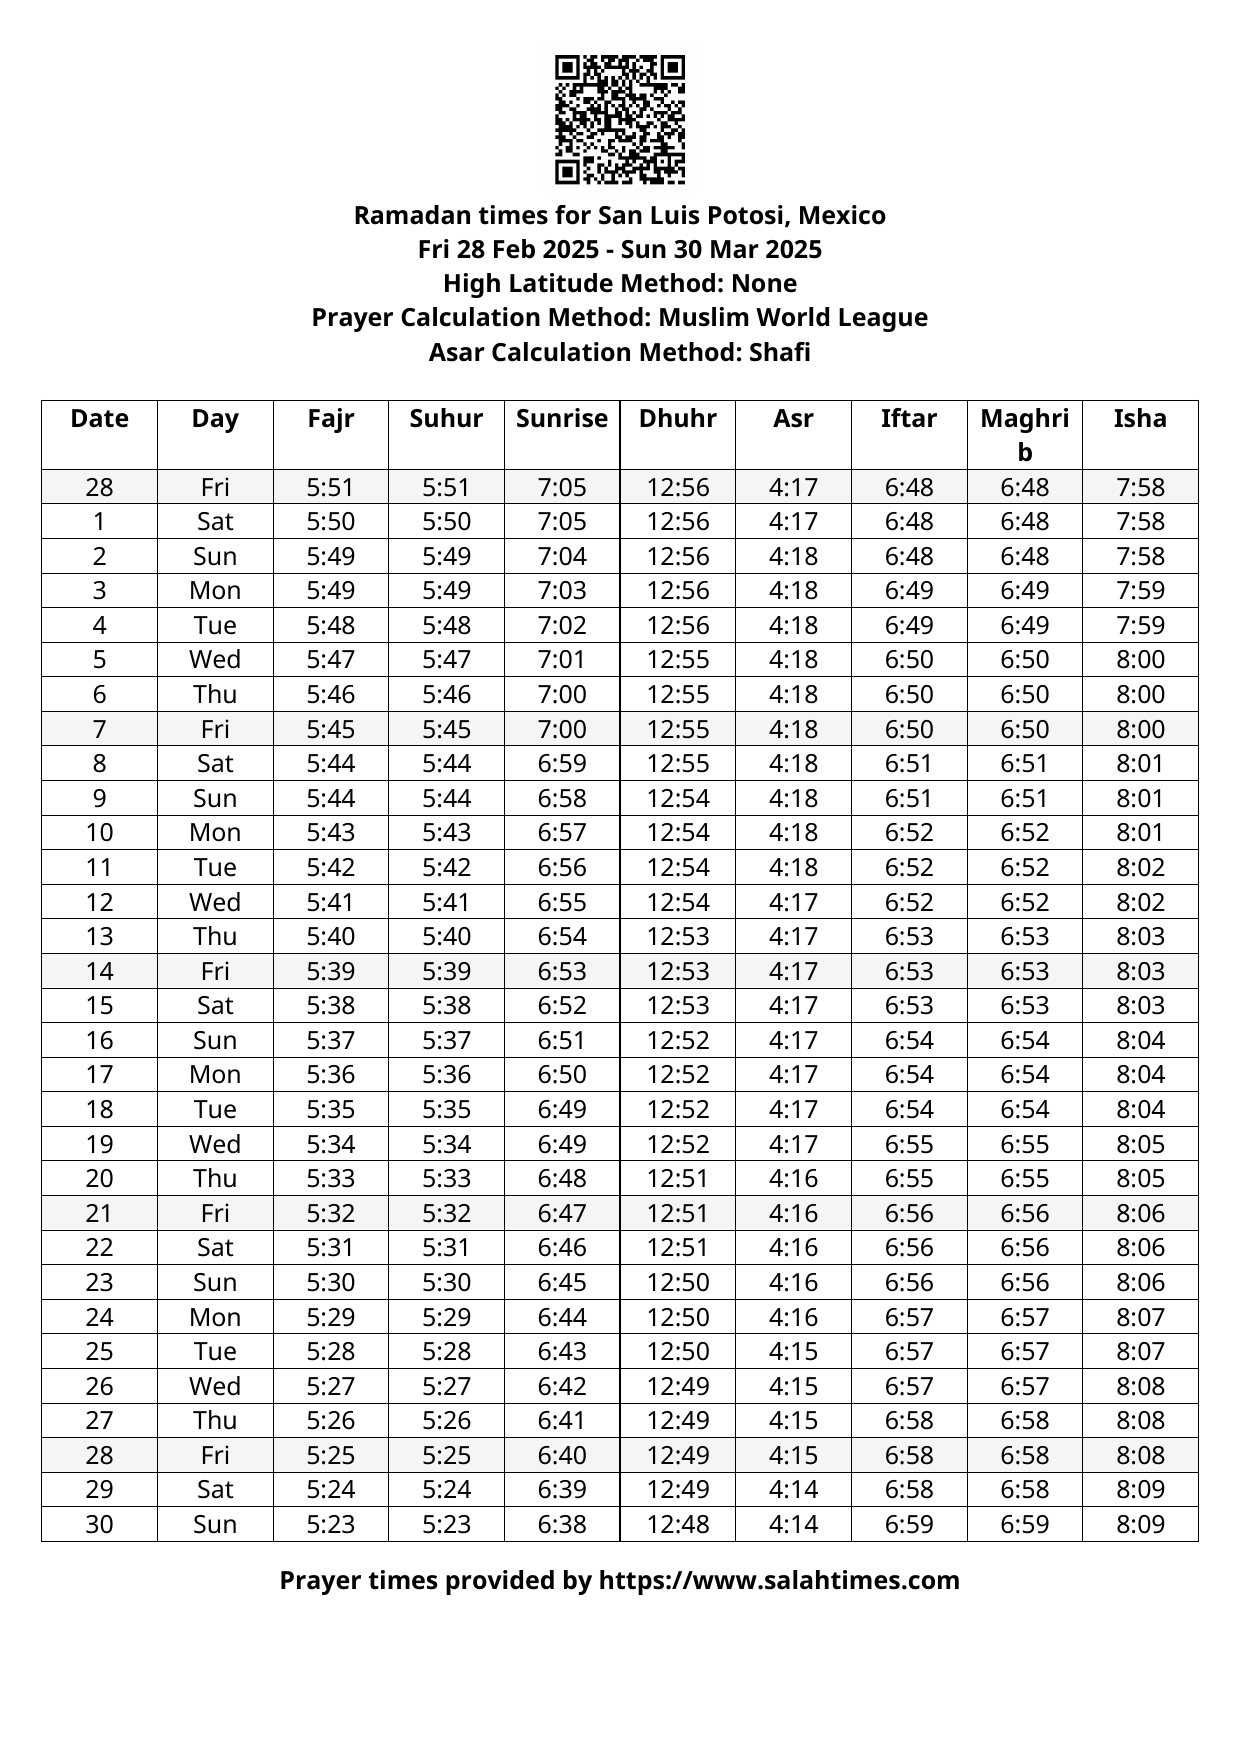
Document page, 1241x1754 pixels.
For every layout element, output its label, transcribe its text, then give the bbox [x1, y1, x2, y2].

table_cell Thu [158, 1404, 273, 1437]
table_cell 6:52 [968, 816, 1082, 849]
table_cell 7:01 [505, 643, 619, 676]
table_cell 6:56 [852, 1231, 967, 1264]
table_cell 6:55 [505, 885, 619, 918]
table_cell 5:44 [389, 746, 504, 780]
table_cell 6:43 [505, 1334, 619, 1368]
table_cell 6:58 [852, 1404, 967, 1437]
table_cell 4:17 [736, 504, 851, 538]
table_cell 12:51 [621, 1196, 735, 1229]
table_cell 4:18 [736, 677, 851, 711]
table_cell 5:35 [274, 1092, 388, 1126]
table_cell 30 [42, 1507, 157, 1541]
table_cell 7:02 [505, 608, 619, 642]
table_cell 6:49 [852, 608, 967, 642]
table_cell Thu [158, 1161, 273, 1195]
table_cell 8:00 [1083, 677, 1198, 711]
table_cell 8:00 [1083, 712, 1198, 745]
table_cell 5:48 [274, 608, 388, 642]
table_cell 5:36 [274, 1058, 388, 1091]
table_cell 5:31 [274, 1231, 388, 1264]
table_cell 6:55 [852, 1127, 967, 1160]
table_cell 8:06 [1083, 1231, 1198, 1264]
table_cell Fri [158, 712, 273, 745]
table_cell 5:43 [274, 816, 388, 849]
table_cell 7:58 [1083, 504, 1198, 538]
table_cell 12:55 [621, 677, 735, 711]
table_cell 6:57 [852, 1369, 967, 1402]
table_cell 4:17 [736, 919, 851, 953]
table_cell 12:52 [621, 1023, 735, 1057]
table_cell 5:33 [274, 1161, 388, 1195]
text Asar Calculation Method: Shafi [42, 334, 1198, 368]
table_cell 5:37 [274, 1023, 388, 1057]
table_cell 5:23 [274, 1507, 388, 1541]
table_cell Wed [158, 1127, 273, 1160]
table_cell 5:32 [274, 1196, 388, 1229]
table_cell 4:15 [736, 1438, 851, 1472]
table_header Maghrib [968, 401, 1082, 469]
text Ramadan times for San Luis Potosi, Mexico [42, 198, 1198, 232]
table_cell 8:02 [1083, 885, 1198, 918]
table_cell 4:16 [736, 1161, 851, 1195]
table_cell 5:47 [274, 643, 388, 676]
table_cell Wed [158, 885, 273, 918]
table_cell 8 [42, 746, 157, 780]
table_cell 6:54 [852, 1023, 967, 1057]
table_cell 12:54 [621, 816, 735, 849]
table_cell Wed [158, 1369, 273, 1402]
table_cell 6:56 [852, 1196, 967, 1229]
table_cell 6:58 [852, 1438, 967, 1472]
table_cell 12:50 [621, 1300, 735, 1333]
table_cell 12:53 [621, 989, 735, 1022]
table_cell 13 [42, 919, 157, 953]
table_cell 7:00 [505, 712, 619, 745]
table_cell 5:29 [274, 1300, 388, 1333]
text Fri 28 Feb 2025 - Sun 30 Mar 2025 [42, 232, 1198, 266]
table_cell 6:52 [852, 885, 967, 918]
table_cell 12:51 [621, 1231, 735, 1264]
table_cell 12:56 [621, 470, 735, 503]
table_cell 6:53 [852, 954, 967, 987]
table_cell Mon [158, 1058, 273, 1091]
table_cell 6:57 [968, 1300, 1082, 1333]
table_cell 8:02 [1083, 850, 1198, 884]
table_cell 5:43 [389, 816, 504, 849]
table_cell 6:54 [968, 1058, 1082, 1091]
table_cell 10 [42, 816, 157, 849]
table_cell 6:58 [968, 1473, 1082, 1506]
table_cell 8:08 [1083, 1438, 1198, 1472]
table_cell Sat [158, 1231, 273, 1264]
table_cell 5:42 [389, 850, 504, 884]
table_cell 7:59 [1083, 574, 1198, 607]
table_cell 5:28 [274, 1334, 388, 1368]
text Prayer times provided by https://www.salahtimes.com [42, 1563, 1198, 1597]
table_cell 5:50 [274, 504, 388, 538]
table_cell 8:07 [1083, 1334, 1198, 1368]
table_cell 14 [42, 954, 157, 987]
table_cell 6:48 [968, 470, 1082, 503]
table_cell 8:03 [1083, 989, 1198, 1022]
table_header Isha [1083, 401, 1198, 469]
table_cell 8:04 [1083, 1023, 1198, 1057]
table_cell 4:17 [736, 954, 851, 987]
table_cell 12 [42, 885, 157, 918]
table_cell 6:54 [968, 1092, 1082, 1126]
table_cell 4:16 [736, 1300, 851, 1333]
table_cell 5:40 [389, 919, 504, 953]
table_cell 4:18 [736, 816, 851, 849]
table_cell 5:39 [274, 954, 388, 987]
table_cell 5:49 [274, 539, 388, 572]
table_cell 5:44 [274, 781, 388, 814]
table_cell 4:18 [736, 539, 851, 572]
table_cell 7 [42, 712, 157, 745]
table_cell 6:55 [852, 1161, 967, 1195]
table_cell 5:38 [389, 989, 504, 1022]
table_cell 6:51 [505, 1023, 619, 1057]
table_cell 4:17 [736, 470, 851, 503]
table_cell 12:52 [621, 1092, 735, 1126]
table_cell 5:47 [389, 643, 504, 676]
table_cell 4:17 [736, 1127, 851, 1160]
table_cell 4:16 [736, 1196, 851, 1229]
table_cell Mon [158, 1300, 273, 1333]
table_cell 6:51 [852, 781, 967, 814]
table_cell 12:49 [621, 1404, 735, 1437]
table_cell 6:38 [505, 1507, 619, 1541]
table_cell 12:53 [621, 919, 735, 953]
table_cell 5:49 [389, 574, 504, 607]
table_cell 6:56 [505, 850, 619, 884]
table_cell 6:52 [852, 850, 967, 884]
table_cell 4:18 [736, 781, 851, 814]
table_cell 12:53 [621, 954, 735, 987]
table_cell 6:39 [505, 1473, 619, 1506]
table_cell Thu [158, 919, 273, 953]
table_cell 8:09 [1083, 1473, 1198, 1506]
table_cell 12:50 [621, 1334, 735, 1368]
table_cell 5:51 [274, 470, 388, 503]
table_cell 4:17 [736, 1023, 851, 1057]
table_cell 11 [42, 850, 157, 884]
table_cell 6:57 [968, 1334, 1082, 1368]
table_cell 6:56 [852, 1265, 967, 1299]
table_cell 5:49 [389, 539, 504, 572]
table_cell 6:52 [968, 885, 1082, 918]
table_cell 6:47 [505, 1196, 619, 1229]
table_cell 18 [42, 1092, 157, 1126]
table_cell 15 [42, 989, 157, 1022]
table_cell Tue [158, 1092, 273, 1126]
table_cell 12:56 [621, 539, 735, 572]
table_cell 6:57 [852, 1300, 967, 1333]
table_cell 5:42 [274, 850, 388, 884]
table_cell 24 [42, 1300, 157, 1333]
table_cell 12:56 [621, 574, 735, 607]
table_cell Sat [158, 989, 273, 1022]
table_cell 5:33 [389, 1161, 504, 1195]
table_cell 17 [42, 1058, 157, 1091]
table_cell 4:18 [736, 850, 851, 884]
table_header Fajr [274, 401, 388, 469]
table_cell 8:03 [1083, 954, 1198, 987]
table_cell 6:54 [852, 1092, 967, 1126]
table_cell 6:49 [505, 1127, 619, 1160]
table_cell 5:38 [274, 989, 388, 1022]
table_cell 4:18 [736, 608, 851, 642]
table_cell 6:53 [968, 989, 1082, 1022]
table_cell Mon [158, 574, 273, 607]
table_cell 6:53 [852, 919, 967, 953]
table_cell 12:54 [621, 781, 735, 814]
table_cell 25 [42, 1334, 157, 1368]
table_cell Sun [158, 539, 273, 572]
table_cell 6:50 [505, 1058, 619, 1091]
table_cell 6:58 [968, 1438, 1082, 1472]
table_cell 6:53 [505, 954, 619, 987]
table_cell 7:58 [1083, 539, 1198, 572]
table_header Day [158, 401, 273, 469]
table_cell 5:48 [389, 608, 504, 642]
table_cell 6:44 [505, 1300, 619, 1333]
table_header Date [42, 401, 157, 469]
table_cell 5:45 [274, 712, 388, 745]
table_cell 5:41 [274, 885, 388, 918]
table_cell 19 [42, 1127, 157, 1160]
table_cell 2 [42, 539, 157, 572]
table_cell 12:51 [621, 1161, 735, 1195]
table_cell 5:30 [274, 1265, 388, 1299]
table_cell 5:49 [274, 574, 388, 607]
table_cell 6:54 [968, 1023, 1082, 1057]
table_cell 4:18 [736, 643, 851, 676]
table_cell 5:39 [389, 954, 504, 987]
table_cell Sun [158, 1507, 273, 1541]
table_cell 6:57 [968, 1369, 1082, 1402]
table_cell 28 [42, 470, 157, 503]
table_cell 6:59 [505, 746, 619, 780]
table_cell 5:36 [389, 1058, 504, 1091]
table_cell 5:31 [389, 1231, 504, 1264]
table_cell 6:48 [968, 504, 1082, 538]
table_cell 5:46 [389, 677, 504, 711]
table_cell Sun [158, 1265, 273, 1299]
table_cell 22 [42, 1231, 157, 1264]
table_cell 23 [42, 1265, 157, 1299]
table_cell 5:25 [389, 1438, 504, 1472]
table_cell 8:06 [1083, 1196, 1198, 1229]
table_cell 12:55 [621, 712, 735, 745]
table_cell 6 [42, 677, 157, 711]
table_cell 6:58 [852, 1473, 967, 1506]
table_cell 6:50 [968, 677, 1082, 711]
table_cell 29 [42, 1473, 157, 1506]
table_cell 8:01 [1083, 781, 1198, 814]
table_cell 8:00 [1083, 643, 1198, 676]
table_cell 5:44 [274, 746, 388, 780]
table_cell 9 [42, 781, 157, 814]
table_cell 5 [42, 643, 157, 676]
table_cell 6:49 [968, 608, 1082, 642]
table_cell 7:05 [505, 504, 619, 538]
table_cell 5:40 [274, 919, 388, 953]
table_cell 26 [42, 1369, 157, 1402]
text High Latitude Method: None [42, 266, 1198, 300]
table_cell 4:17 [736, 885, 851, 918]
table_cell 12:55 [621, 746, 735, 780]
table_cell 4:15 [736, 1334, 851, 1368]
table_cell 4:17 [736, 989, 851, 1022]
table_cell 12:56 [621, 504, 735, 538]
table_cell 6:51 [968, 781, 1082, 814]
table_cell 5:25 [274, 1438, 388, 1472]
table_cell 12:48 [621, 1507, 735, 1541]
table_cell 12:54 [621, 850, 735, 884]
table_cell 12:50 [621, 1265, 735, 1299]
table_cell Fri [158, 1438, 273, 1472]
table_cell 12:49 [621, 1438, 735, 1472]
table_header Suhur [389, 401, 504, 469]
table_cell 5:41 [389, 885, 504, 918]
table_cell Tue [158, 850, 273, 884]
table_cell 16 [42, 1023, 157, 1057]
table_cell 7:04 [505, 539, 619, 572]
table_cell 4:16 [736, 1231, 851, 1264]
table_cell 8:05 [1083, 1127, 1198, 1160]
table_cell 6:50 [968, 643, 1082, 676]
table_cell 6:52 [505, 989, 619, 1022]
table_cell 6:49 [852, 574, 967, 607]
table_cell 5:44 [389, 781, 504, 814]
table_cell 7:03 [505, 574, 619, 607]
table_cell 6:48 [852, 470, 967, 503]
table_cell 12:52 [621, 1127, 735, 1160]
table_cell 5:26 [389, 1404, 504, 1437]
table_cell 4:17 [736, 1058, 851, 1091]
table_cell 6:50 [852, 712, 967, 745]
table_cell 5:34 [389, 1127, 504, 1160]
table_cell 6:53 [968, 919, 1082, 953]
table_cell 6:52 [968, 850, 1082, 884]
table_cell 6:50 [852, 643, 967, 676]
table_cell 5:24 [389, 1473, 504, 1506]
table_cell 4:17 [736, 1092, 851, 1126]
table_cell 4:14 [736, 1473, 851, 1506]
table_cell 6:54 [852, 1058, 967, 1091]
table_cell 8:06 [1083, 1265, 1198, 1299]
table_cell 5:45 [389, 712, 504, 745]
table_cell 4:15 [736, 1369, 851, 1402]
table_header Iftar [852, 401, 967, 469]
table_cell 6:56 [968, 1265, 1082, 1299]
table_cell 12:49 [621, 1473, 735, 1506]
table_cell 8:07 [1083, 1300, 1198, 1333]
table_cell Fri [158, 1196, 273, 1229]
table_cell 8:05 [1083, 1161, 1198, 1195]
table_cell 5:27 [274, 1369, 388, 1402]
table_cell 6:56 [968, 1231, 1082, 1264]
table_header Dhuhr [621, 401, 735, 469]
table_cell 6:55 [968, 1127, 1082, 1160]
table_cell 4:16 [736, 1265, 851, 1299]
table_cell Sat [158, 1473, 273, 1506]
table_cell 6:48 [852, 504, 967, 538]
table_cell 6:54 [505, 919, 619, 953]
table_cell 28 [42, 1438, 157, 1472]
table_cell 3 [42, 574, 157, 607]
table_cell Thu [158, 677, 273, 711]
table_cell 4:14 [736, 1507, 851, 1541]
table_cell 6:59 [968, 1507, 1082, 1541]
table_cell 6:53 [968, 954, 1082, 987]
table_cell 5:34 [274, 1127, 388, 1160]
table_cell 6:48 [852, 539, 967, 572]
table_cell 8:08 [1083, 1369, 1198, 1402]
table_cell 4 [42, 608, 157, 642]
table_cell Tue [158, 608, 273, 642]
table_cell 6:56 [968, 1196, 1082, 1229]
table_cell Sat [158, 746, 273, 780]
table_cell 4:18 [736, 574, 851, 607]
table_cell 8:04 [1083, 1058, 1198, 1091]
table_cell 6:49 [505, 1092, 619, 1126]
picture [542, 41, 699, 198]
table_cell 5:27 [389, 1369, 504, 1402]
table_cell Mon [158, 816, 273, 849]
table_cell 6:40 [505, 1438, 619, 1472]
table_cell 6:57 [505, 816, 619, 849]
table_cell 5:51 [389, 470, 504, 503]
table_cell Sun [158, 1023, 273, 1057]
table_cell 8:01 [1083, 746, 1198, 780]
table_cell 4:15 [736, 1404, 851, 1437]
table_cell 5:29 [389, 1300, 504, 1333]
table_header Asr [736, 401, 851, 469]
table_cell 6:48 [505, 1161, 619, 1195]
table_cell 6:42 [505, 1369, 619, 1402]
table_cell 5:26 [274, 1404, 388, 1437]
table_cell 6:58 [505, 781, 619, 814]
table_cell 8:09 [1083, 1507, 1198, 1541]
table_cell 12:52 [621, 1058, 735, 1091]
table_cell 5:37 [389, 1023, 504, 1057]
table_cell 7:58 [1083, 470, 1198, 503]
table_cell 5:46 [274, 677, 388, 711]
table_cell 4:18 [736, 746, 851, 780]
table_cell 1 [42, 504, 157, 538]
table_cell 6:55 [968, 1161, 1082, 1195]
table_cell 8:03 [1083, 919, 1198, 953]
table_cell 6:45 [505, 1265, 619, 1299]
table_cell 21 [42, 1196, 157, 1229]
text Prayer Calculation Method: Muslim World League [42, 300, 1198, 334]
table_cell 6:53 [852, 989, 967, 1022]
table_cell 6:50 [968, 712, 1082, 745]
table_cell 7:00 [505, 677, 619, 711]
table_cell Fri [158, 954, 273, 987]
table_cell 7:59 [1083, 608, 1198, 642]
table_cell 5:35 [389, 1092, 504, 1126]
table_cell 5:32 [389, 1196, 504, 1229]
table_cell 5:23 [389, 1507, 504, 1541]
table_cell 6:49 [968, 574, 1082, 607]
table_cell 5:50 [389, 504, 504, 538]
table_cell 6:52 [852, 816, 967, 849]
table_cell Fri [158, 470, 273, 503]
table_cell 6:41 [505, 1404, 619, 1437]
table_cell 12:54 [621, 885, 735, 918]
table_cell 5:28 [389, 1334, 504, 1368]
table_cell 6:51 [968, 746, 1082, 780]
table_cell 6:46 [505, 1231, 619, 1264]
table_cell 12:49 [621, 1369, 735, 1402]
table_cell 6:51 [852, 746, 967, 780]
table_cell 6:59 [852, 1507, 967, 1541]
table_cell Sun [158, 781, 273, 814]
table_cell 8:01 [1083, 816, 1198, 849]
table_header Sunrise [505, 401, 619, 469]
table_cell 20 [42, 1161, 157, 1195]
table_cell 5:30 [389, 1265, 504, 1299]
table_cell 5:24 [274, 1473, 388, 1506]
table_cell 12:56 [621, 608, 735, 642]
table_cell 6:57 [852, 1334, 967, 1368]
table_cell 6:48 [968, 539, 1082, 572]
table_cell Tue [158, 1334, 273, 1368]
table_cell Wed [158, 643, 273, 676]
table_cell Sat [158, 504, 273, 538]
table_cell 27 [42, 1404, 157, 1437]
table_cell 8:08 [1083, 1404, 1198, 1437]
table_cell 8:04 [1083, 1092, 1198, 1126]
table_cell 4:18 [736, 712, 851, 745]
table_cell 6:50 [852, 677, 967, 711]
table_cell 7:05 [505, 470, 619, 503]
table_cell 6:58 [968, 1404, 1082, 1437]
table_cell 12:55 [621, 643, 735, 676]
